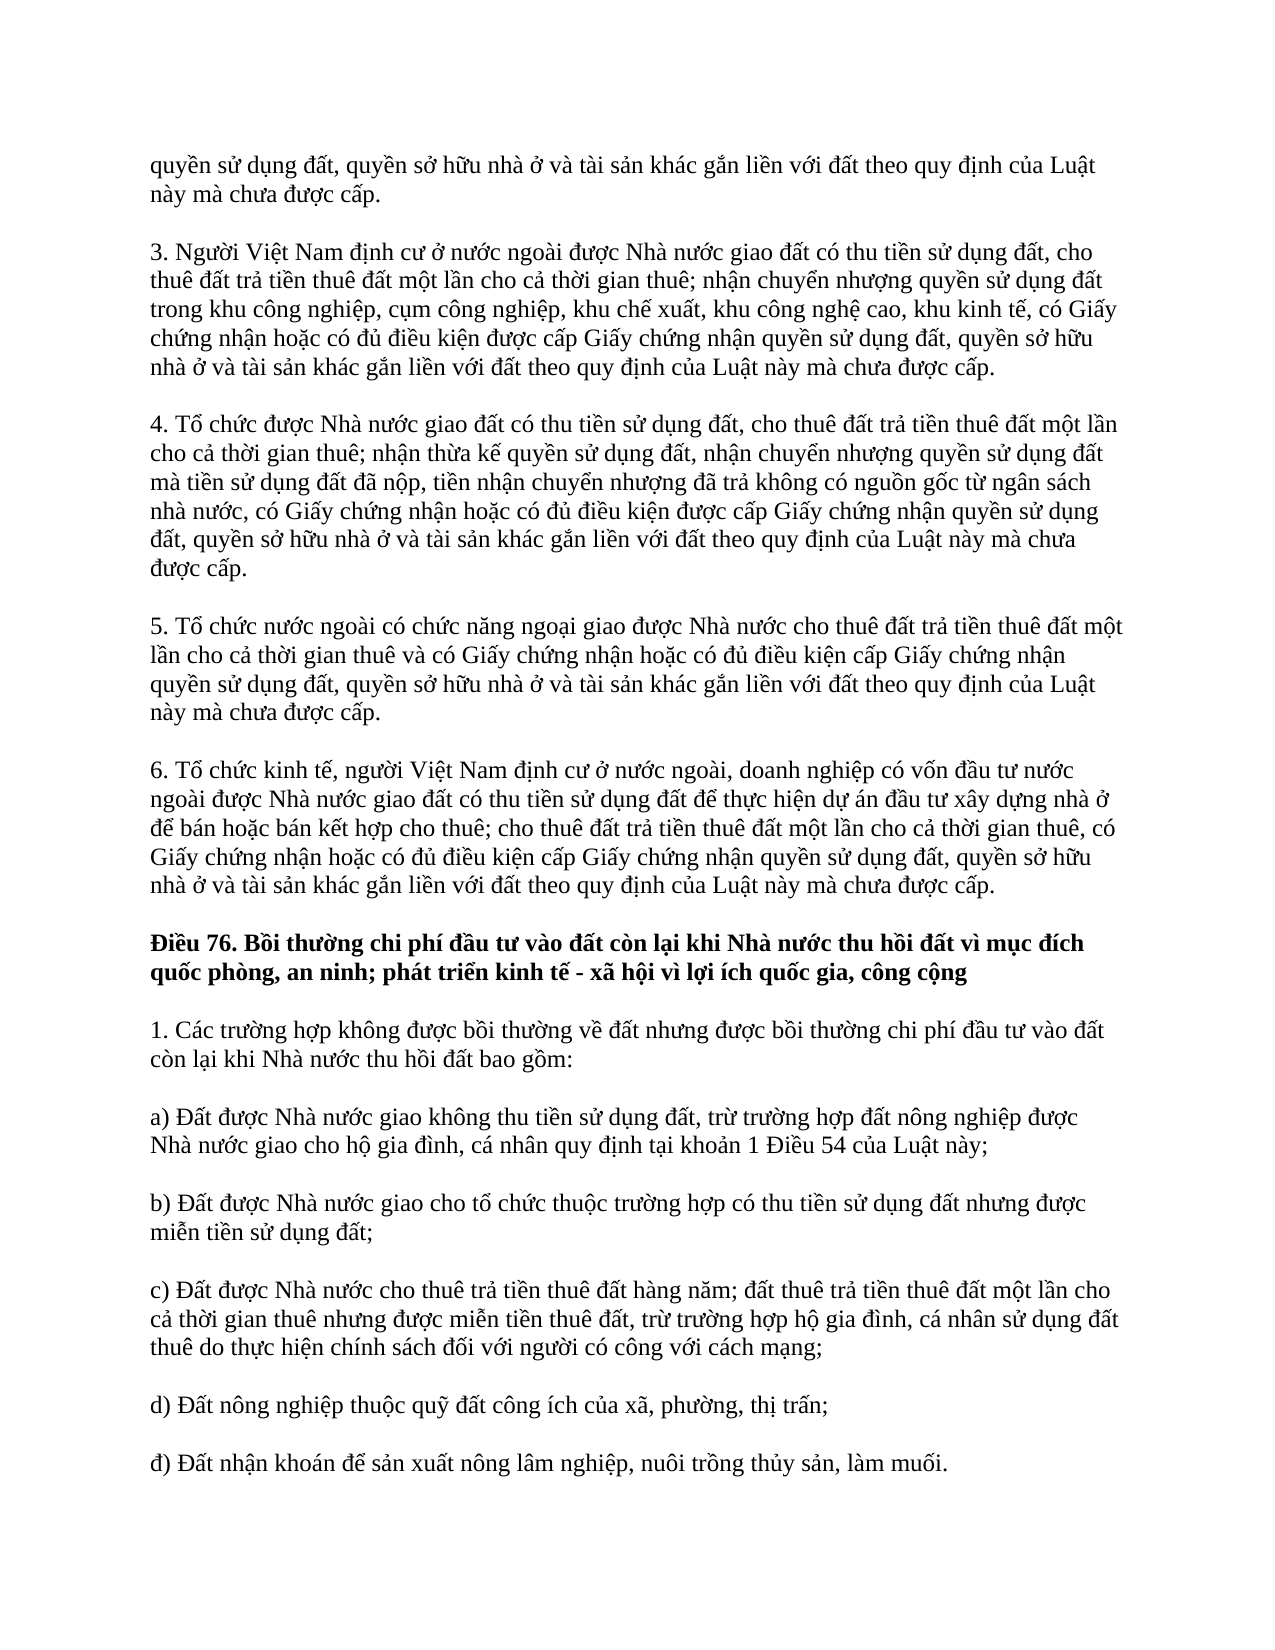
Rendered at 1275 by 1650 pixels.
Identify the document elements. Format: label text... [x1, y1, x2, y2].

text a) Đất được Nhà nước giao không thu tiền sử dụng đất, trừ trường hợp đất nông nghiệp được Nhà nước giao cho hộ gia đình, cá nhân quy định tại khoản 1 Điều 54 của Luật này; [150, 1102, 1125, 1159]
text 3. Người Việt Nam định cư ở nước ngoài được Nhà nước giao đất có thu tiền sử dụng đất, cho thuê đất trả tiền thuê đất một lần cho cả thời gian thuê; nhận chuyển nhượng quyền sử dụng đất trong khu công nghiệp, cụm công nghiệp, khu chế xuất, khu công nghệ cao, khu kinh tế, có Giấy chứng nhận hoặc có đủ điều kiện được cấp Giấy chứng nhận quyền sử dụng đất, quyền sở hữu nhà ở và tài sản khác gắn liền với đất theo quy định của Luật này mà chưa được cấp. [150, 237, 1125, 380]
text b) Đất được Nhà nước giao cho tổ chức thuộc trường hợp có thu tiền sử dụng đất nhưng được miễn tiền sử dụng đất; [150, 1188, 1125, 1246]
text 4. Tổ chức được Nhà nước giao đất có thu tiền sử dụng đất, cho thuê đất trả tiền thuê đất một lần cho cả thời gian thuê; nhận thừa kế quyền sử dụng đất, nhận chuyển nhượng quyền sử dụng đất mà tiền sử dụng đất đã nộp, tiền nhận chuyển nhượng đã trả không có nguồn gốc từ ngân sách nhà nước, có Giấy chứng nhận hoặc có đủ điều kiện được cấp Giấy chứng nhận quyền sử dụng đất, quyền sở hữu nhà ở và tài sản khác gắn liền với đất theo quy định của Luật này mà chưa được cấp. [150, 409, 1125, 582]
text 5. Tổ chức nước ngoài có chức năng ngoại giao được Nhà nước cho thuê đất trả tiền thuê đất một lần cho cả thời gian thuê và có Giấy chứng nhận hoặc có đủ điều kiện cấp Giấy chứng nhận quyền sử dụng đất, quyền sở hữu nhà ở và tài sản khác gắn liền với đất theo quy định của Luật này mà chưa được cấp. [150, 611, 1125, 726]
text 1. Các trường hợp không được bồi thường về đất nhưng được bồi thường chi phí đầu tư vào đất còn lại khi Nhà nước thu hồi đất bao gồm: [150, 1015, 1125, 1072]
text d) Đất nông nghiệp thuộc quỹ đất công ích của xã, phường, thị trấn; [150, 1390, 1125, 1419]
text Điều 76. Bồi thường chi phí đầu tư vào đất còn lại khi Nhà nước thu hồi đất vì mục đích quốc phòng, an ninh; phát triển kinh tế - xã hội vì lợi ích quốc gia, công cộng [150, 928, 1125, 986]
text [150, 150, 1125, 207]
text c) Đất được Nhà nước cho thuê trả tiền thuê đất hàng năm; đất thuê trả tiền thuê đất một lần cho cả thời gian thuê nhưng được miễn tiền thuê đất, trừ trường hợp hộ gia đình, cá nhân sử dụng đất thuê do thực hiện chính sách đối với người có công với cách mạng; [150, 1275, 1125, 1361]
text 6. Tổ chức kinh tế, người Việt Nam định cư ở nước ngoài, doanh nghiệp có vốn đầu tư nước ngoài được Nhà nước giao đất có thu tiền sử dụng đất để thực hiện dự án đầu tư xây dựng nhà ở để bán hoặc bán kết hợp cho thuê; cho thuê đất trả tiền thuê đất một lần cho cả thời gian thuê, có Giấy chứng nhận hoặc có đủ điều kiện cấp Giấy chứng nhận quyền sử dụng đất, quyền sở hữu nhà ở và tài sản khác gắn liền với đất theo quy định của Luật này mà chưa được cấp. [150, 755, 1125, 899]
text đ) Đất nhận khoán để sản xuất nông lâm nghiệp, nuôi trồng thủy sản, làm muối. [150, 1448, 1125, 1477]
